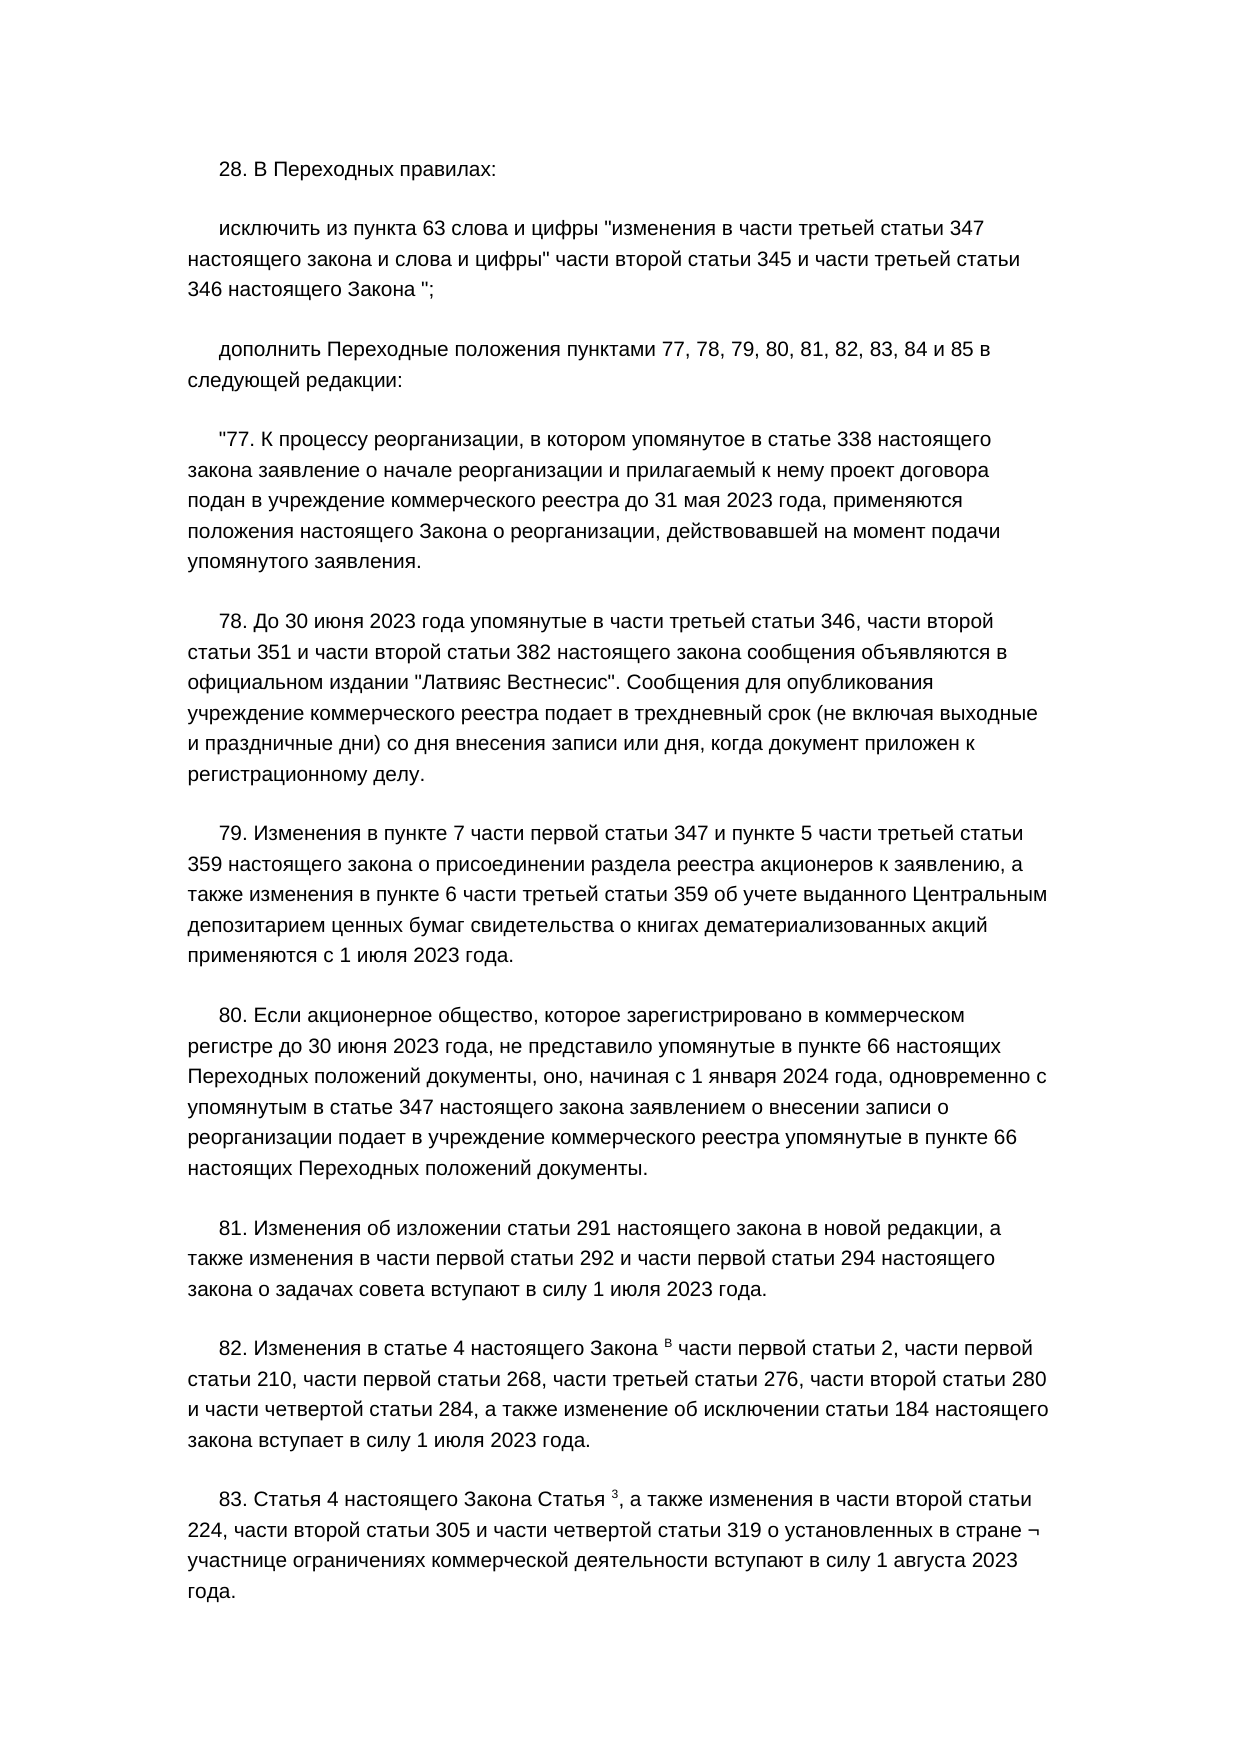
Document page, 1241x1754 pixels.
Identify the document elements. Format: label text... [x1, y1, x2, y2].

text 83. Статья 4 настоящего Закона Статья 3, а также изменения в части второй статьи 224, части второй статьи 305 и части четвертой статьи 319 о установленных в стране ¬ участнице ограничениях коммерческой деятельности вступают в силу 1 августа 2023 года. [187, 1481, 1053, 1603]
text 79. Изменения в пункте 7 части первой статьи 347 и пункте 5 части третьей статьи 359 настоящего закона о присоединении раздела реестра акционеров к заявлению, а также изменения в пункте 6 части третьей статьи 359 об учете выданного Центральным депозитарием ценных бумаг свидетельства о книгах дематериализованных акций применяются с 1 июля 2023 года. [187, 815, 1053, 967]
text 78. До 30 июня 2023 года упомянутые в части третьей статьи 346, части второй статьи 351 и части второй статьи 382 настоящего закона сообщения объявляются в официальном издании "Латвияс Вестнесис". Сообщения для опубликования учреждение коммерческого реестра подает в трехдневный срок (не включая выходные и праздничные дни) со дня внесения записи или дня, когда документ приложен к регистрационному делу. [187, 602, 1053, 786]
text 82. Изменения в статье 4 настоящего Закона В части первой статьи 2, части первой статьи 210, части первой статьи 268, части третьей статьи 276, части второй статьи 280 и части четвертой статьи 284, а также изменение об исключении статьи 184 настоящего закона вступает в силу 1 июля 2023 года. [187, 1329, 1053, 1452]
text исключить из пункта 63 слова и цифры "изменения в части третьей статьи 347 настоящего закона и слова и цифры" части второй статьи 345 и части третьей статьи 346 настоящего Закона "; [187, 210, 1053, 301]
text 81. Изменения об изложении статьи 291 настоящего закона в новой редакции, а также изменения в части первой статьи 292 и части первой статьи 294 настоящего закона о задачах совета вступают в силу 1 июля 2023 года. [187, 1209, 1053, 1300]
text 80. Если акционерное общество, которое зарегистрировано в коммерческом регистре до 30 июня 2023 года, не представило упомянутые в пункте 66 настоящих Переходных положений документы, оно, начиная с 1 января 2024 года, одновременно с упомянутым в статье 347 настоящего закона заявлением о внесении записи о реорганизации подает в учреждение коммерческого реестра упомянутые в пункте 66 настоящих Переходных положений документы. [187, 996, 1053, 1179]
text дополнить Переходные положения пунктами 77, 78, 79, 80, 81, 82, 83, 84 и 85 в следующей редакции: [187, 330, 1053, 391]
text "77. К процессу реорганизации, в котором упомянутое в статье 338 настоящего закона заявление о начале реорганизации и прилагаемый к нему проект договора подан в учреждение коммерческого реестра до 31 мая 2023 года, применяются положения настоящего Закона о реорганизации, действовавшей на момент подачи упомянутого заявления. [187, 421, 1053, 573]
text 28. В Переходных правилах: [187, 150, 1053, 181]
